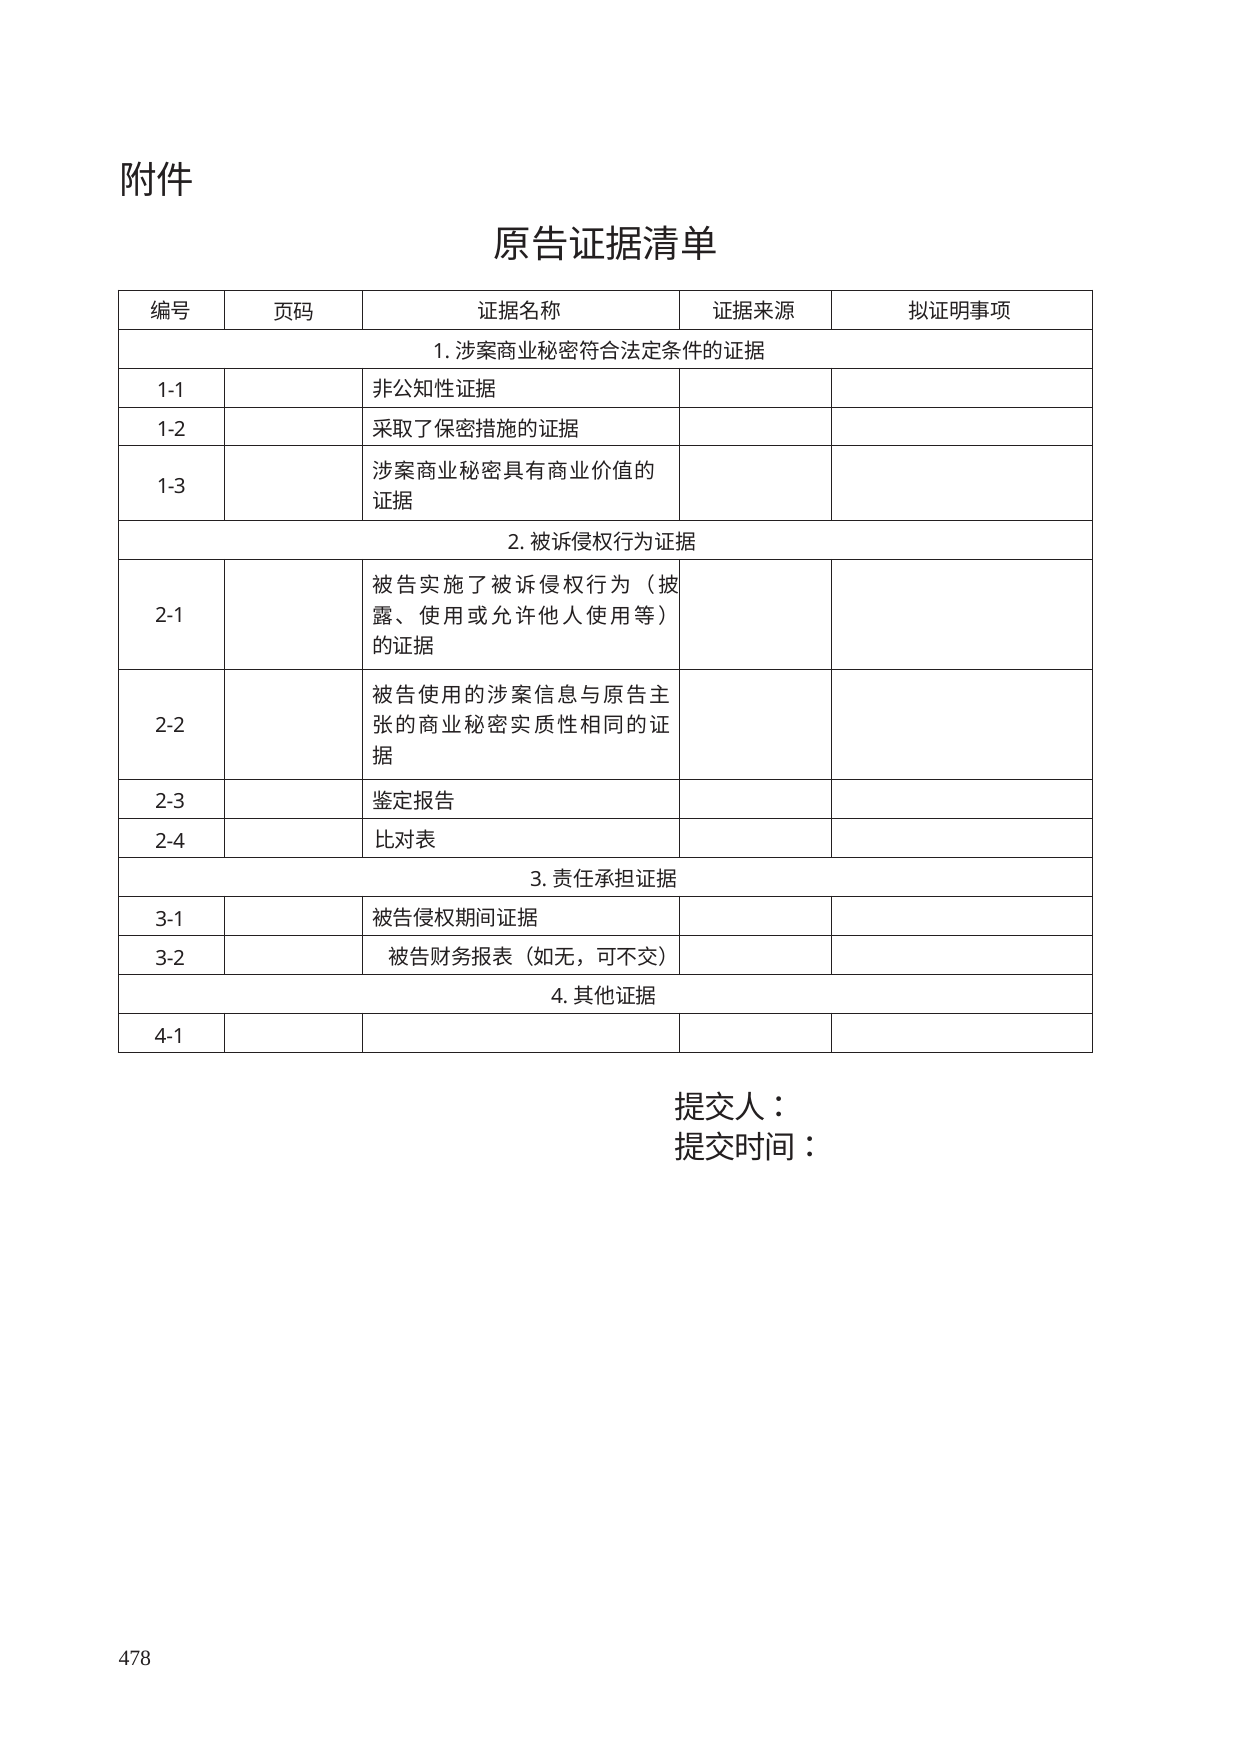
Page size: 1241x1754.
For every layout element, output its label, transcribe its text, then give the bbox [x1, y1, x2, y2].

table_cell [680, 780, 831, 817]
table_cell [225, 936, 362, 974]
table_cell [680, 369, 831, 406]
table_header 页码 [225, 291, 362, 328]
table_cell 1-1 [119, 369, 224, 406]
table_cell [225, 1014, 362, 1052]
table_cell [832, 408, 1092, 445]
table_cell [832, 369, 1092, 406]
table_cell [832, 780, 1092, 817]
table_cell 1-2 [119, 408, 224, 445]
table_cell [680, 819, 831, 857]
table_cell [680, 408, 831, 445]
table_cell 3. 责任承担证据 [119, 858, 1092, 896]
table_header 证据来源 [680, 291, 831, 328]
table_cell [225, 819, 362, 857]
table_header 编号 [119, 291, 224, 328]
table_cell [680, 897, 831, 934]
table_cell 鉴定报告 [363, 780, 679, 817]
table_cell 被告侵权期间证据 [363, 897, 679, 934]
table_cell 4. 其他证据 [119, 975, 1092, 1013]
table_cell [680, 670, 831, 778]
table_cell [832, 446, 1092, 520]
text 提交时间： [674, 1129, 1093, 1166]
table_cell 被告使用的涉案信息与原告主 张的商业秘密实质性相同的证 据 [363, 670, 679, 778]
table_cell 2-3 [119, 780, 224, 817]
table_cell 2-2 [119, 670, 224, 778]
table_cell [680, 560, 831, 669]
table_cell [363, 1014, 679, 1052]
table_cell 被告实施了被诉侵权行为（披 露、使用或允许他人使用等） 的证据 [363, 560, 679, 669]
table_header 证据名称 [363, 291, 679, 328]
table_cell [225, 560, 362, 669]
table_cell [680, 446, 831, 520]
text 原告证据清单 [493, 223, 1093, 266]
table_cell 1-3 [119, 446, 224, 520]
table_cell 采取了保密措施的证据 [363, 408, 679, 445]
table_cell [680, 1014, 831, 1052]
text 提交人： [674, 1089, 1093, 1126]
table_cell 3-2 [119, 936, 224, 974]
table_cell [832, 936, 1092, 974]
table_cell [225, 446, 362, 520]
text 附件 [119, 160, 1093, 202]
table_cell 2. 被诉侵权行为证据 [119, 521, 1092, 559]
table_cell 比对表 [363, 819, 679, 857]
table_cell 1. 涉案商业秘密符合法定条件的证据 [119, 330, 1092, 367]
table_cell [832, 897, 1092, 934]
table_cell [225, 897, 362, 934]
table_cell [225, 670, 362, 778]
table_cell [225, 408, 362, 445]
table_cell [832, 560, 1092, 669]
table_cell 非公知性证据 [363, 369, 679, 406]
table_cell 涉案商业秘密具有商业价值的 证据 [363, 446, 679, 520]
table_cell 3-1 [119, 897, 224, 934]
table_cell 4-1 [119, 1014, 224, 1052]
table_cell [832, 1014, 1092, 1052]
table_cell [225, 780, 362, 817]
table_cell [680, 936, 831, 974]
table_cell [832, 670, 1092, 778]
table_cell [832, 819, 1092, 857]
table_cell 2-1 [119, 560, 224, 669]
table_cell [225, 369, 362, 406]
table_cell 2-4 [119, 819, 224, 857]
table_cell 被告财务报表（如无，可不交） [363, 936, 679, 974]
table_header 拟证明事项 [832, 291, 1092, 328]
